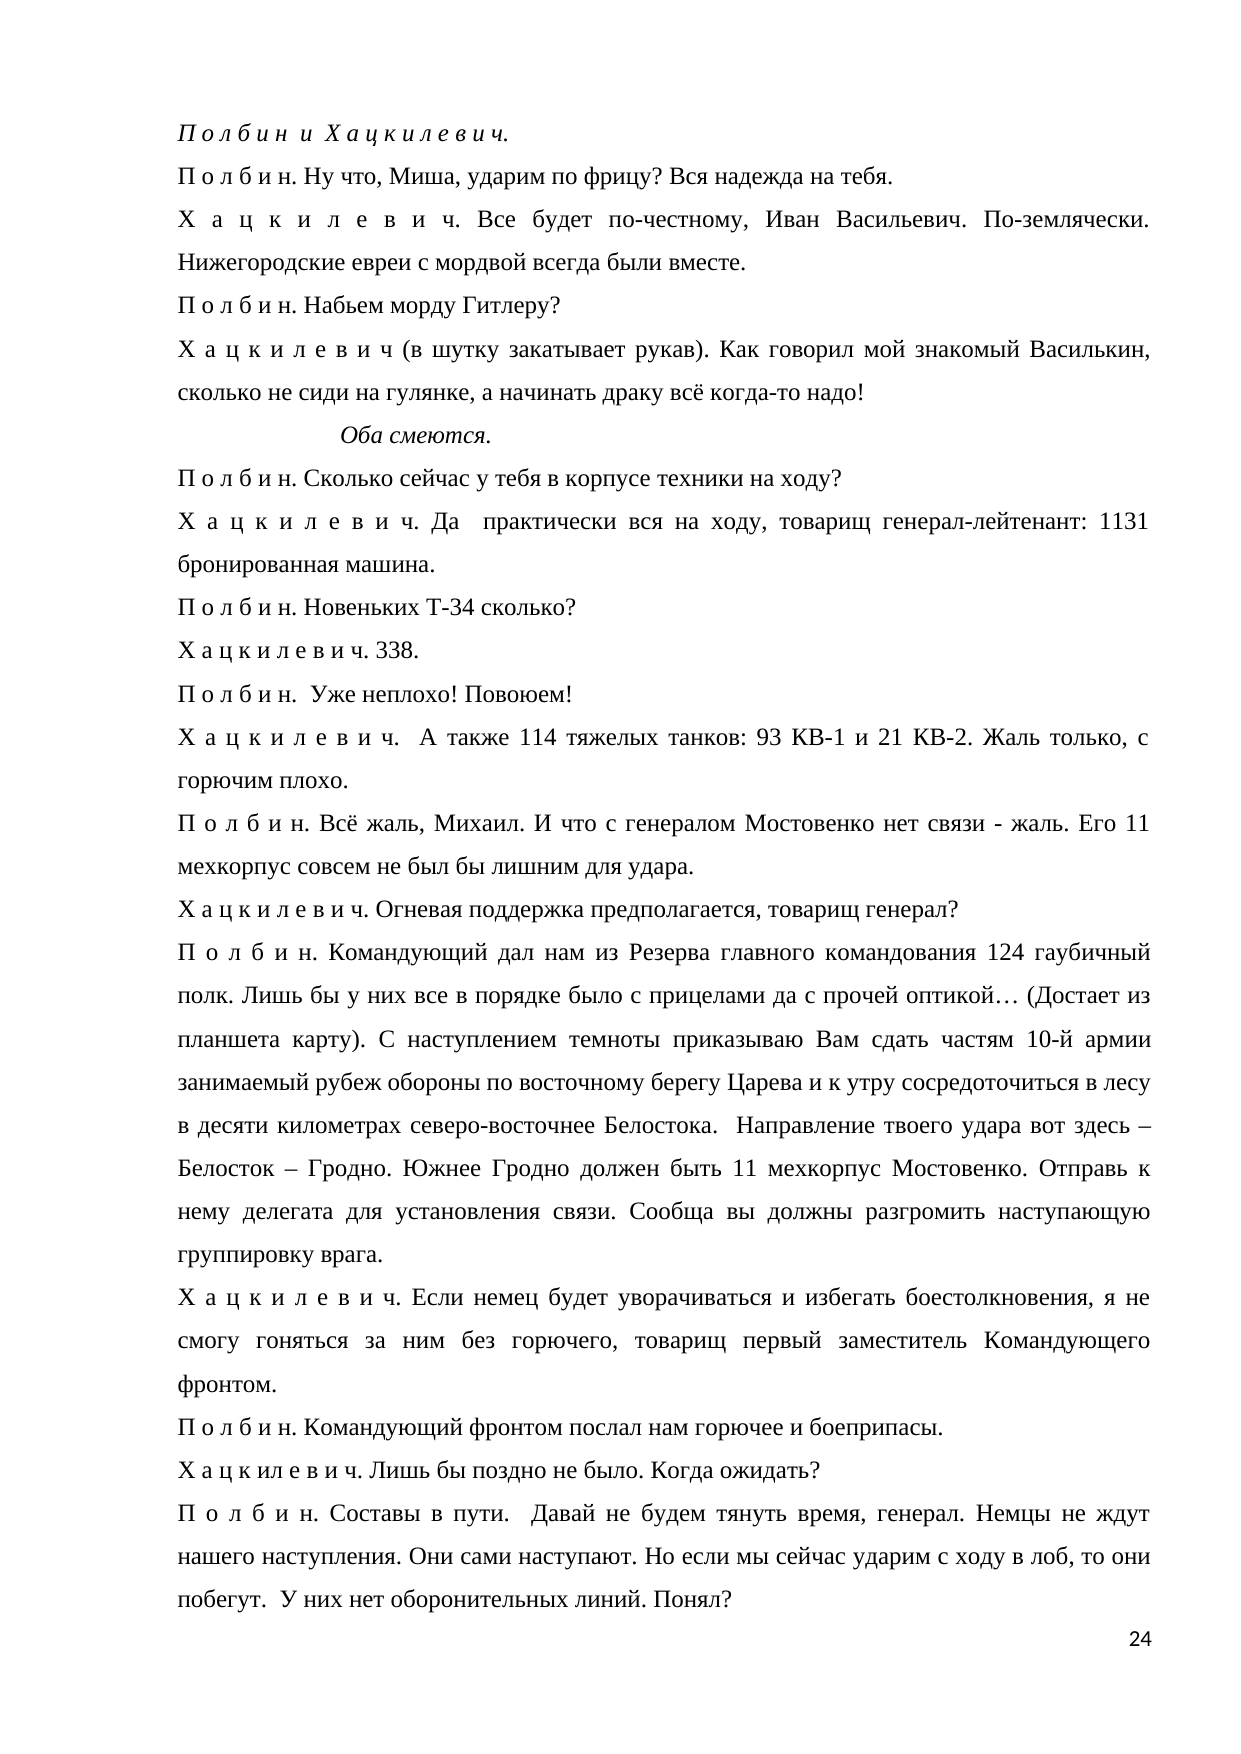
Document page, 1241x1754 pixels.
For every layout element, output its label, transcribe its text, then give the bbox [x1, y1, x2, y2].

text П о л б и н. Ну что, Миша, ударим по фрицу? Вся надежда на тебя. [177, 161, 1152, 190]
text Х а ц к и л е в и ч. Все будет по-честному, Иван Васильевич. По-землячески. Нижегородские евреи с мордвой всегда были вместе. [177, 204, 1152, 276]
text П о л б и н. Составы в пути. Давай не будем тянуть время, генерал. Немцы не ждут нашего наступления. Они сами наступают. Но если мы сейчас ударим с ходу в лоб, то они побегут. У них нет оборонительных линий. Понял? [177, 1498, 1152, 1613]
text П о л б и н. Новеньких Т-34 сколько? [177, 592, 1152, 621]
text П о л б и н. Сколько сейчас у тебя в корпусе техники на ходу? [177, 463, 1152, 492]
text Х а ц к и л е в и ч (в шутку закатывает рукав). Как говорил мой знакомый Василькин, сколько не сиди на гулянке, а начинать драку всё когда-то надо! [177, 334, 1152, 406]
text П о л б и н. Набьем морду Гитлеру? [177, 291, 1152, 319]
text П о л б и н. Командующий дал нам из Резерва главного командования 124 гаубичный полк. Лишь бы у них все в порядке было с прицелами да с прочей оптикой… (Достает из планшета карту). С наступлением темноты приказываю Вам сдать частям 10-й армии занимаемый рубеж обороны по восточному берегу Царева и к утру сосредоточиться в лесу в десяти километрах северо-восточнее Белостока. Направление твоего удара вот здесь – Белосток – Гродно. Южнее Гродно должен быть 11 мехкорпус Мостовенко. Отправь к нему делегата для установления связи. Сообща вы должны разгромить наступающую группировку врага. [177, 937, 1152, 1268]
text Х а ц к и л е в и ч. А также 114 тяжелых танков: 93 КВ-1 и 21 КВ-2. Жаль только, с горючим плохо. [177, 722, 1152, 794]
text П о л б и н. Уже неплохо! Повоюем! [177, 679, 1152, 707]
text Оба смеются. [177, 420, 1152, 449]
text Х а ц к и л е в и ч. Если немец будет уворачиваться и избегать боестолкновения, я не смогу гоняться за ним без горючего, товарищ первый заместитель Командующего фронтом. [177, 1282, 1152, 1397]
text Х а ц к ил е в и ч. Лишь бы поздно не было. Когда ожидать? [177, 1455, 1152, 1484]
text П о л б и н и Х а ц к и л е в и ч. [177, 118, 1152, 147]
text П о л б и н. Всё жаль, Михаил. И что с генералом Мостовенко нет связи - жаль. Его 11 мехкорпус совсем не был бы лишним для удара. [177, 808, 1152, 880]
text Х а ц к и л е в и ч. Огневая поддержка предполагается, товарищ генерал? [177, 894, 1152, 923]
text Х а ц к и л е в и ч. Да практически вся на ходу, товарищ генерал-лейтенант: 1131 бронированная машина. [177, 506, 1152, 578]
text Х а ц к и л е в и ч. 338. [177, 636, 1152, 664]
text П о л б и н. Командующий фронтом послал нам горючее и боеприпасы. [177, 1412, 1152, 1441]
